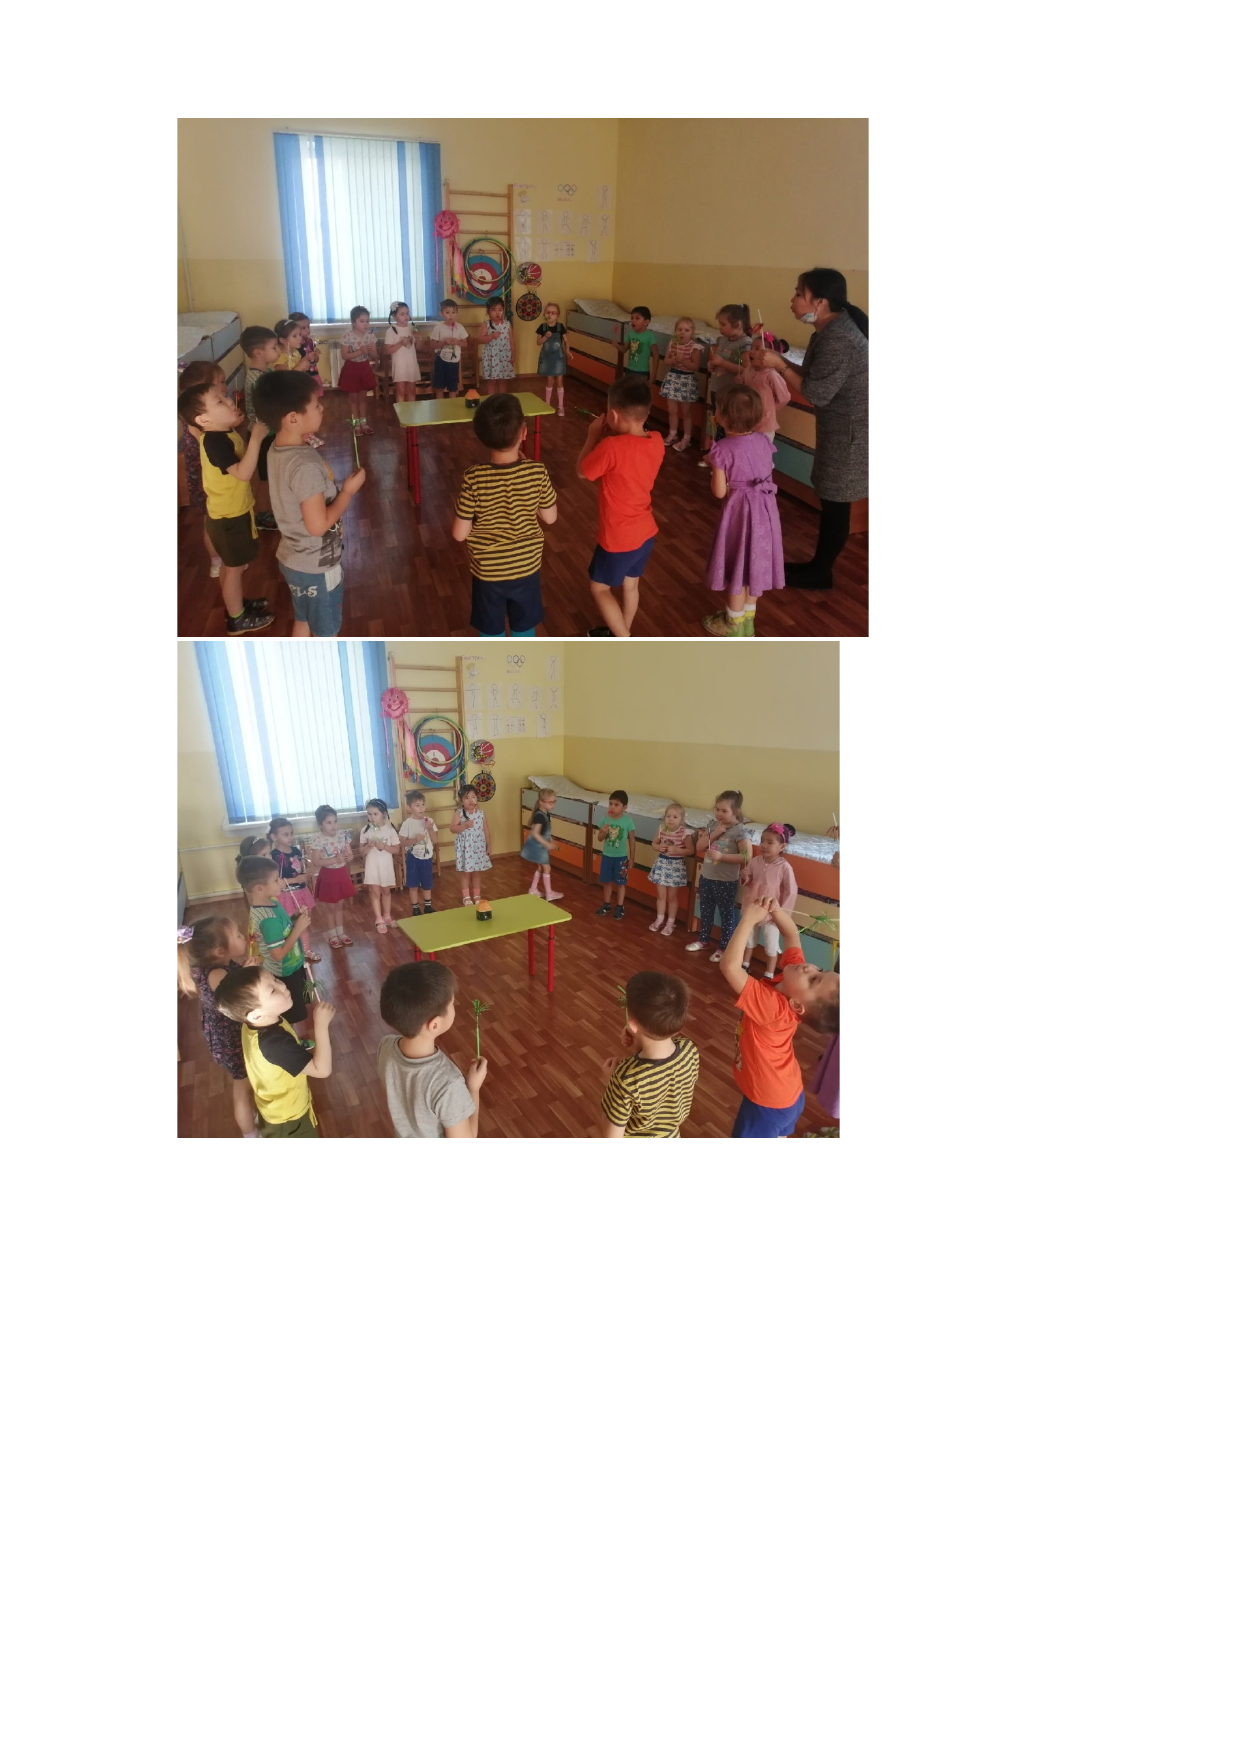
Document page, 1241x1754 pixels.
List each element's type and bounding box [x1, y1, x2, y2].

picture [177, 118, 869, 637]
picture [177, 641, 840, 1138]
